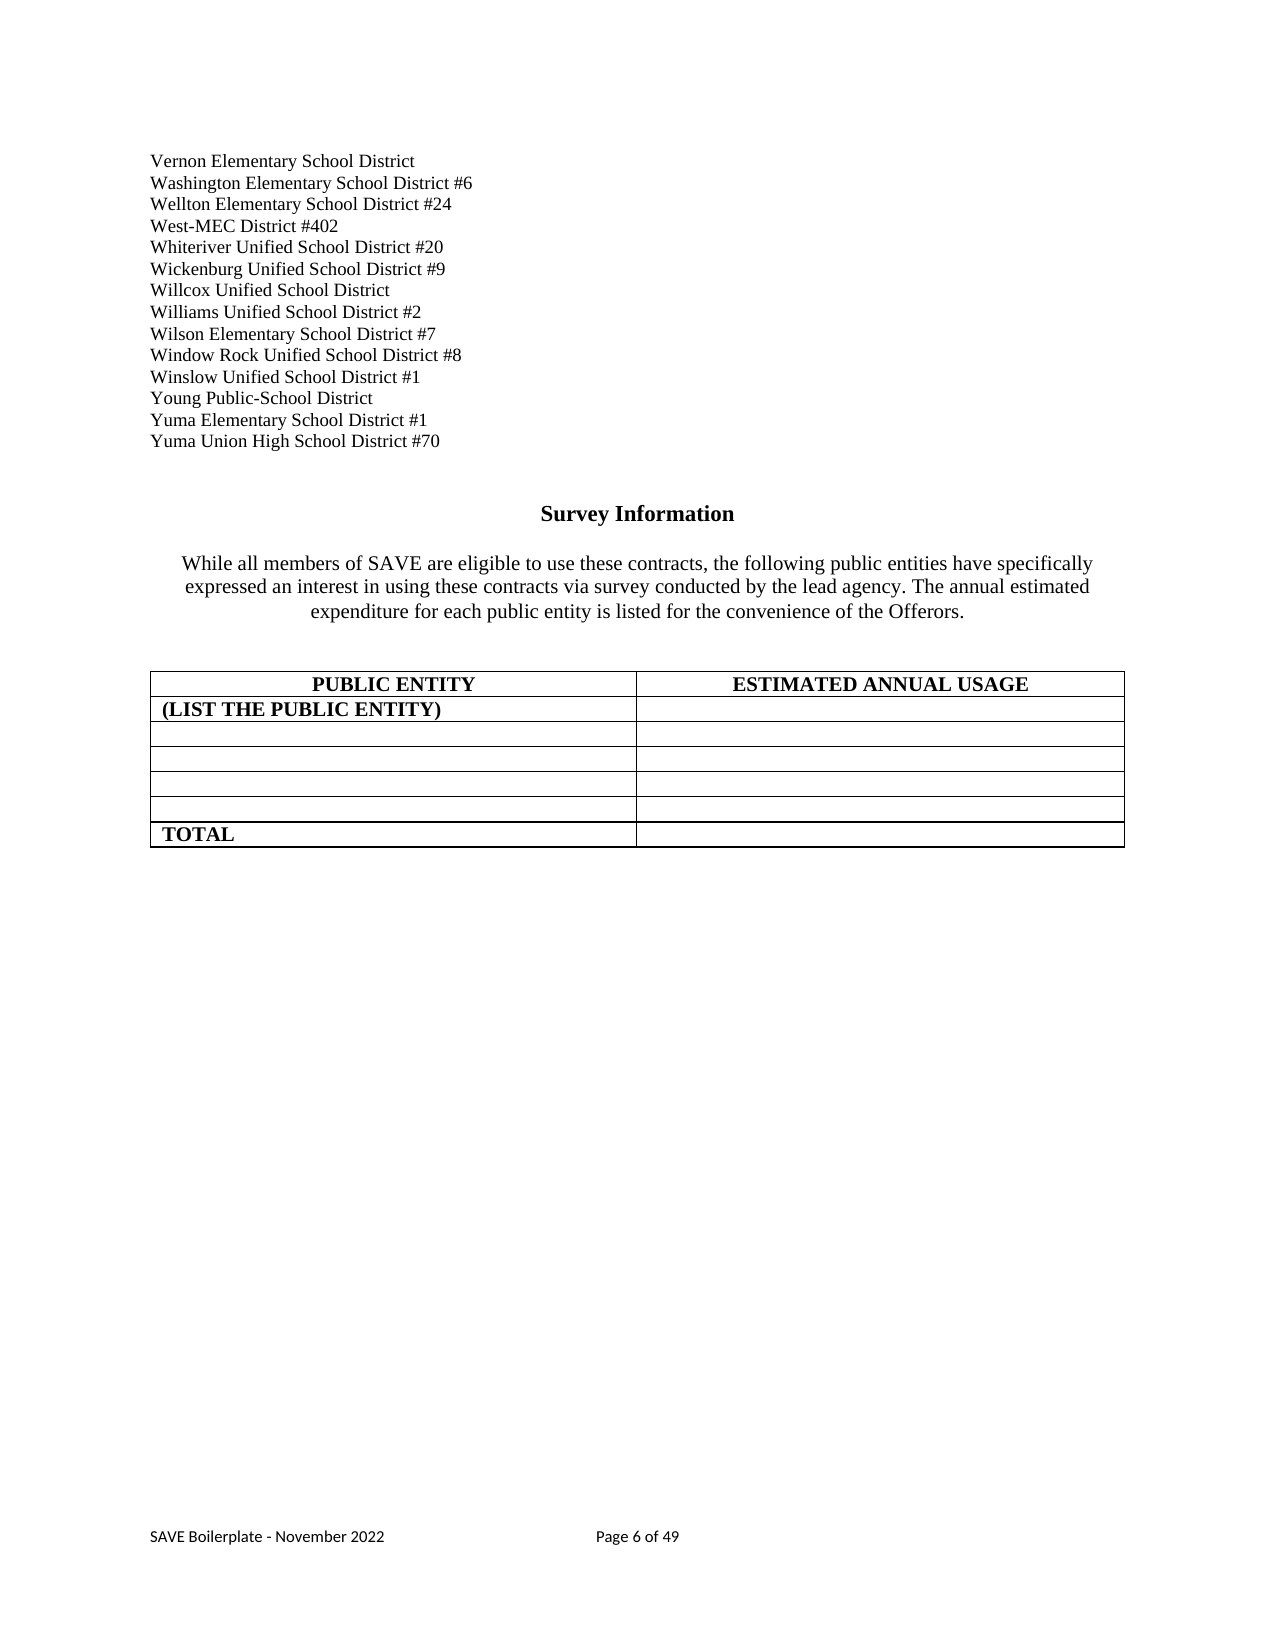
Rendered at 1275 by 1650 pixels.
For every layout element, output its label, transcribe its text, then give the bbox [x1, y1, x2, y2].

table_cell [151, 747, 636, 771]
text Young Public-School District [150, 387, 1200, 409]
table_cell [637, 797, 1124, 821]
table_cell [637, 772, 1124, 796]
text Yuma Elementary School District #1 [150, 409, 1200, 430]
table_cell (LIST THE PUBLIC ENTITY) [151, 697, 636, 721]
table_header PUBLIC ENTITY [151, 672, 636, 696]
text Washington Elementary School District #6 [150, 172, 1200, 193]
table_cell [637, 697, 1124, 721]
text Williams Unified School District #2 [150, 301, 1200, 322]
table_cell [637, 823, 1124, 846]
table_cell [151, 797, 636, 821]
text Whiteriver Unified School District #20 [150, 236, 1200, 258]
table_cell [637, 747, 1124, 771]
table_header ESTIMATED ANNUAL USAGE [637, 672, 1124, 696]
text Wilson Elementary School District #7 [150, 322, 1200, 344]
text Yuma Union High School District #70 [150, 430, 1200, 452]
table_cell [637, 722, 1124, 746]
text Window Rock Unified School District #8 [150, 344, 1200, 366]
table_cell [151, 722, 636, 746]
text Wickenburg Unified School District #9 [150, 258, 1200, 279]
text West-MEC District #402 [150, 215, 1200, 236]
text Vernon Elementary School District [150, 150, 638, 172]
table_cell [151, 772, 636, 796]
text Willcox Unified School District [150, 279, 1200, 301]
text Winslow Unified School District #1 [150, 366, 1200, 387]
text Wellton Elementary School District #24 [150, 193, 1200, 215]
text While all members of SAVE are eligible to use these contracts, the following public entities have specifically expressed an interest in using these contracts via survey conducted by the lead agency. The annual estimated expenditure for each public entity is listed for the convenience of the Offerors. [150, 550, 1125, 623]
text Survey Information [150, 500, 1125, 526]
table_cell TOTAL [151, 823, 636, 846]
